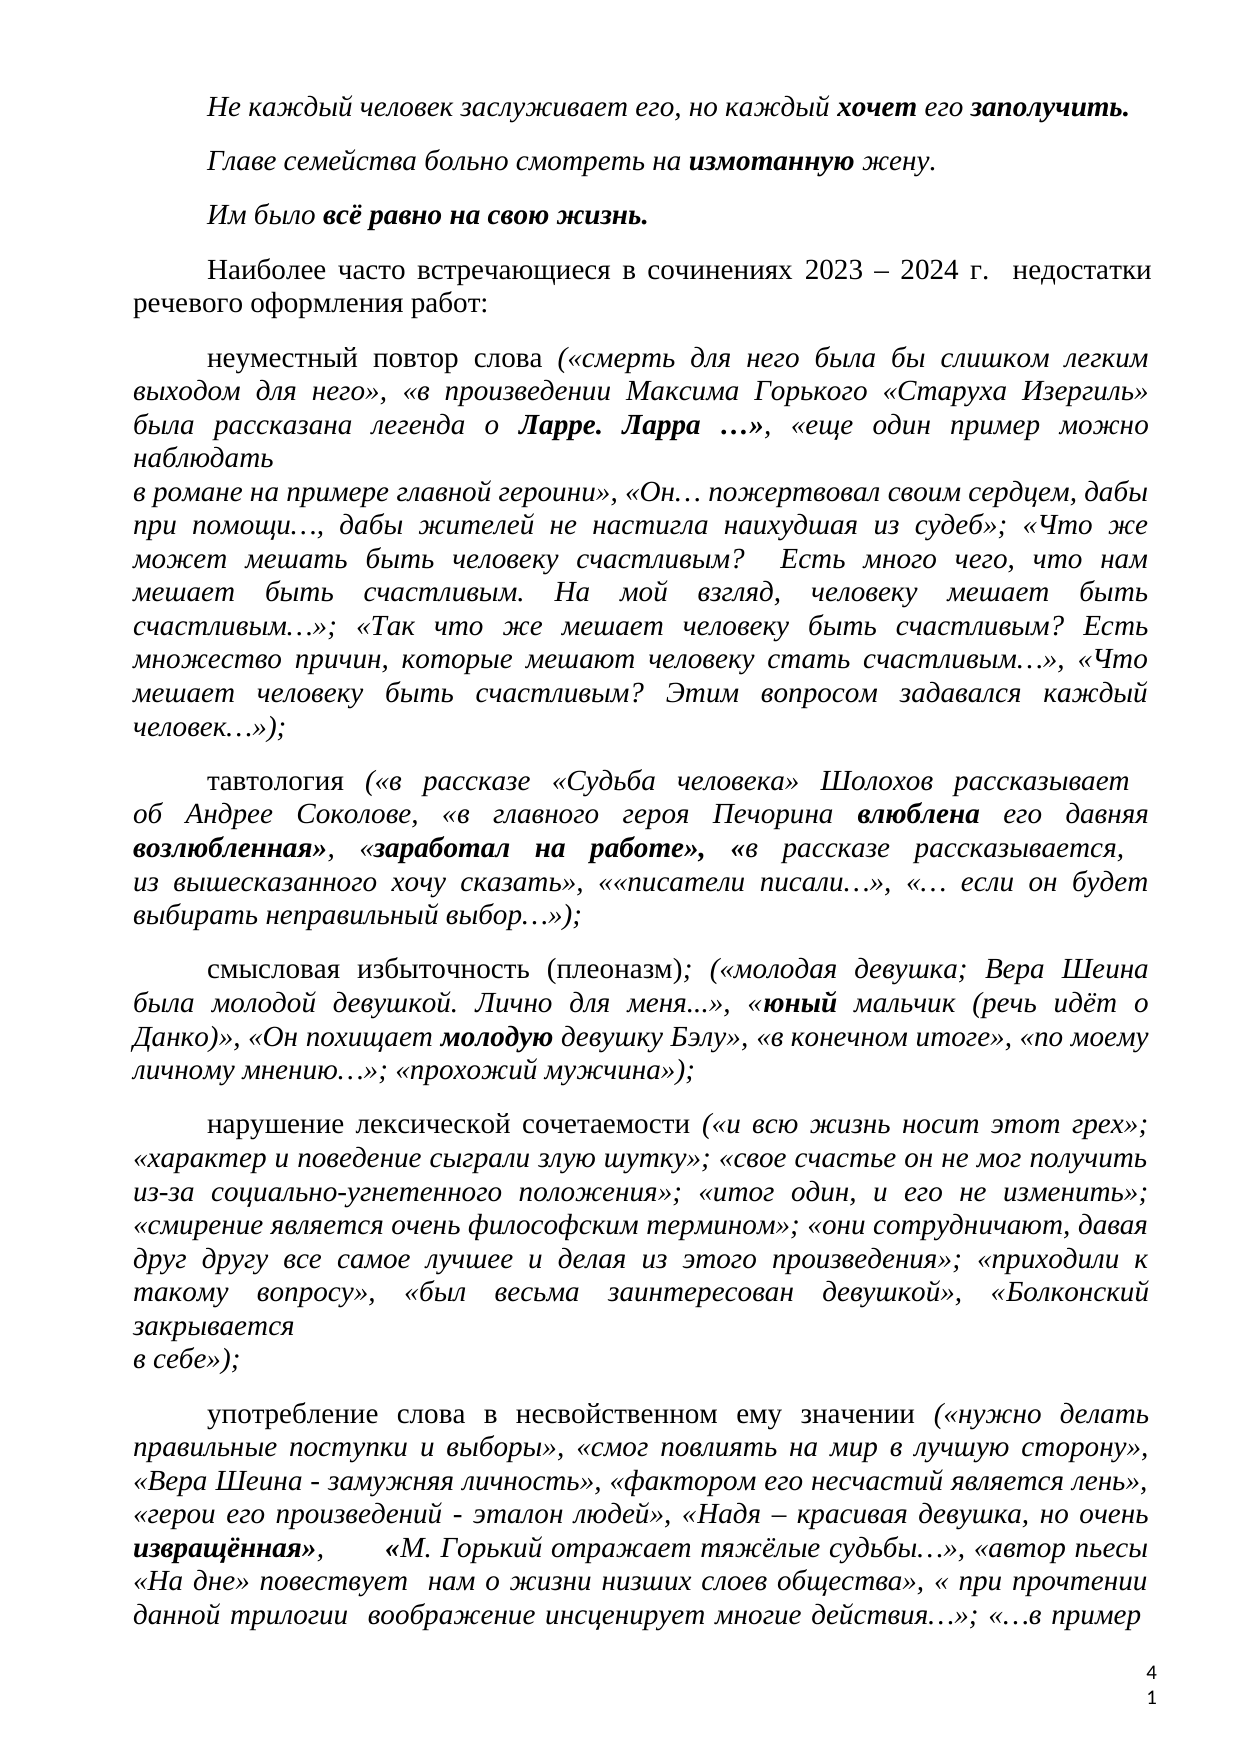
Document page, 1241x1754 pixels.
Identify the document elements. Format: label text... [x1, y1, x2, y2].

text тавтология («в рассказе «Судьба человека» Шолохов рассказывает об Андрее Соколове, «в главного героя Печорина влюблена его давняя возлюбленная», «заработал на работе», «в рассказе рассказывается, из вышесказанного хочу сказать», ««писатели писали…», «… если он будет выбирать неправильный выбор…»); [133, 763, 1152, 931]
text нарушение лексической сочетаемости («и всю жизнь носит этот грех»; «характер и поведение сыграли злую шутку»; «свое счастье он не мог получить из-за социально-угнетенного положения»; «итог один, и его не изменить»; «смирение является очень философским термином»; «они сотрудничают, давая друг другу все самое лучшее и делая из этого произведения»; «приходили к такому вопросу», «был весьма заинтересован девушкой», «Болконский закрывается в себе»); [133, 1107, 1152, 1375]
text Главе семейства больно смотреть на измотанную жену. [133, 143, 1152, 177]
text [133, 1396, 1152, 1631]
text смысловая избыточность (плеоназм); («молодая девушка; Вера Шеина была молодой девушкой. Лично для меня...», «юный мальчик (речь идёт о Данко)», «Он похищает молодую девушку Бэлу», «в конечном итоге», «по моему личному мнению…»; «прохожий мужчина»); [133, 952, 1152, 1086]
text Не каждый человек заслуживает его, но каждый хочет его заполучить. [133, 89, 1152, 122]
text Им было всё равно на свою жизнь. [133, 197, 1152, 231]
text неуместный повтор слова («смерть для него была бы слишком легким выходом для него», «в произведении Максима Горького «Старуха Изергиль» была рассказана легенда о Ларре. Ларра …», «еще один пример можно наблюдать в романе на примере главной героини», «Он… пожертвовал своим сердцем, дабы при помощи…, дабы жителей не настигла наихудшая из судеб»; «Что же может мешать быть человеку счастливым? Есть много чего, что нам мешает быть счастливым. На мой взгляд, человеку мешает быть счастливым…»; «Так что же мешает человеку быть счастливым? Есть множество причин, которые мешают человеку стать счастливым…», «Что мешает человеку быть счастливым? Этим вопросом задавался каждый человек…»); [133, 340, 1152, 742]
text Наиболее часто встречающиеся в сочинениях 2023 – 2024 г. недостатки речевого оформления работ: [133, 252, 1152, 319]
